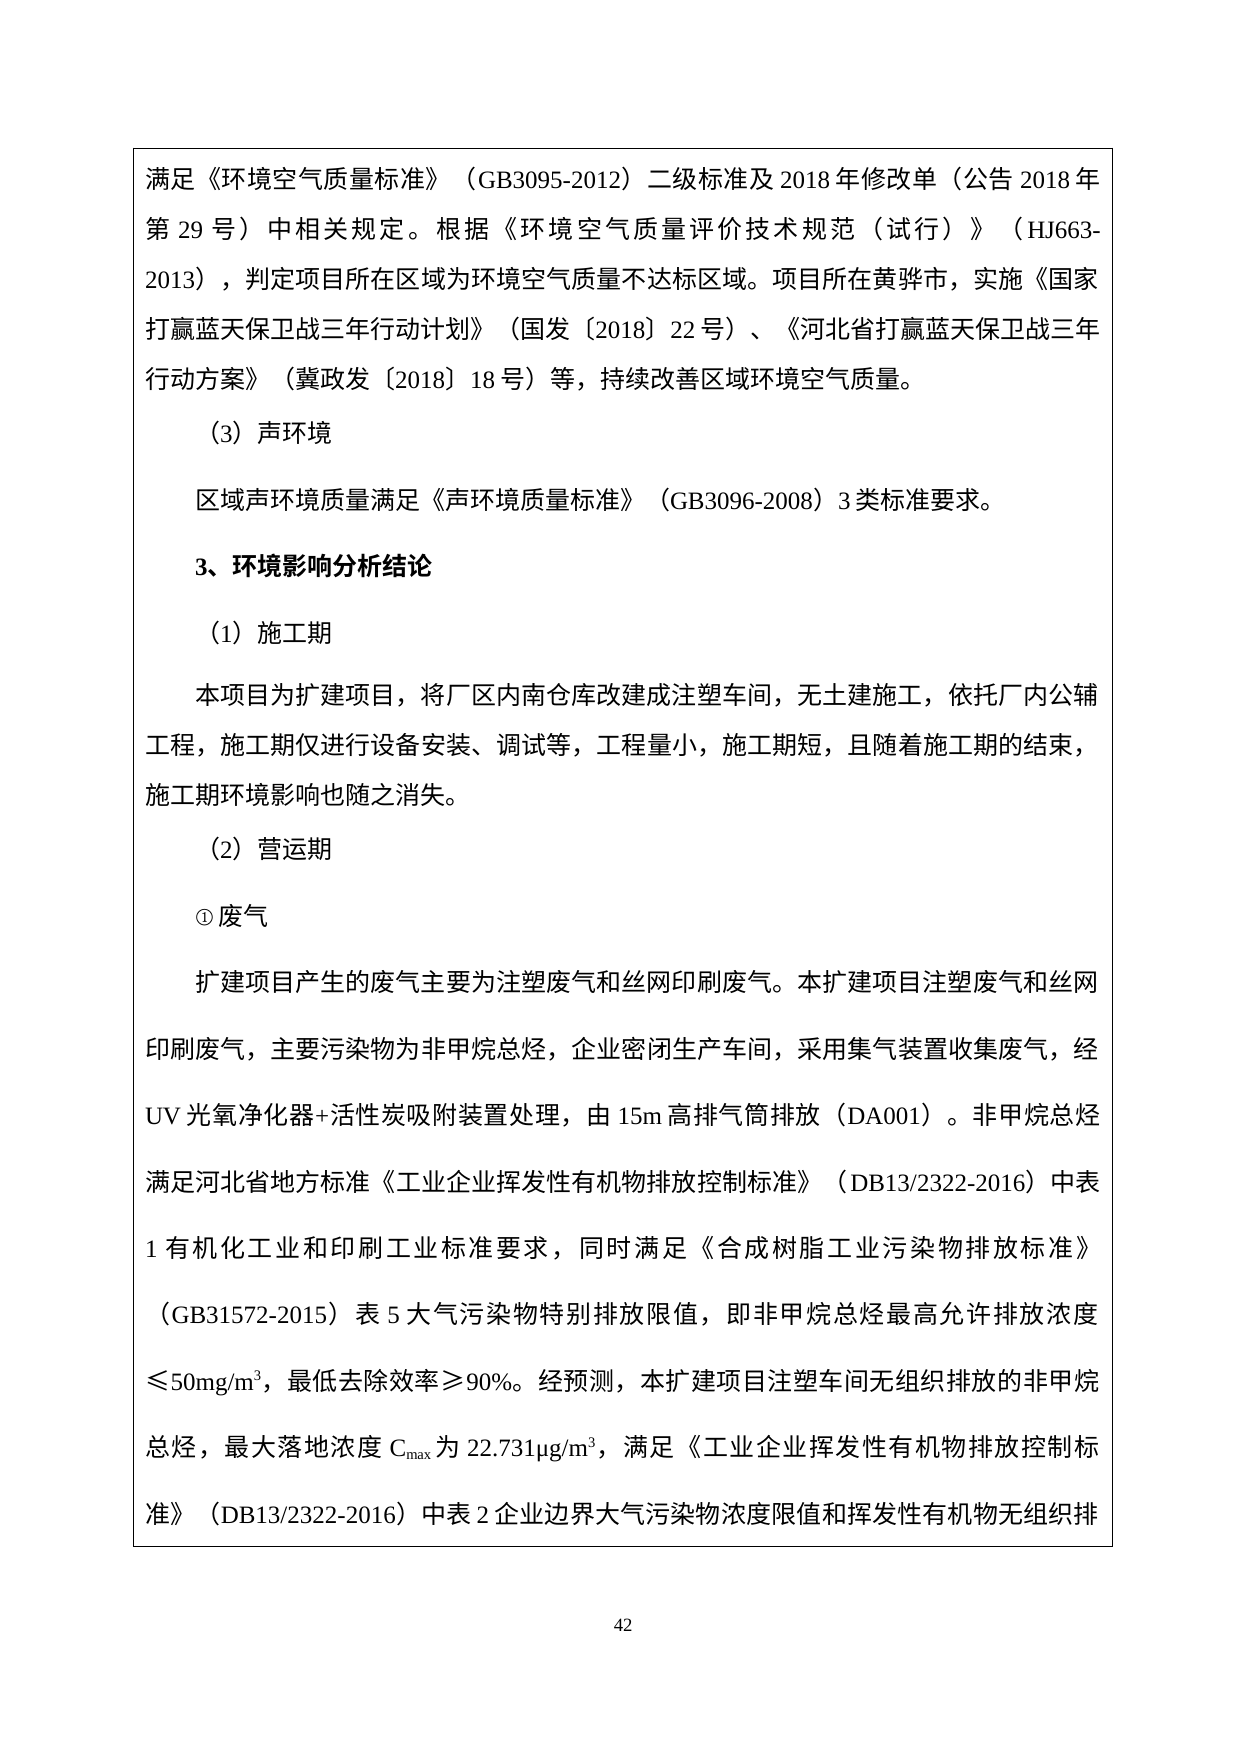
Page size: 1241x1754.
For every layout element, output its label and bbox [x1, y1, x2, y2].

table_header [134, 149, 1112, 1546]
